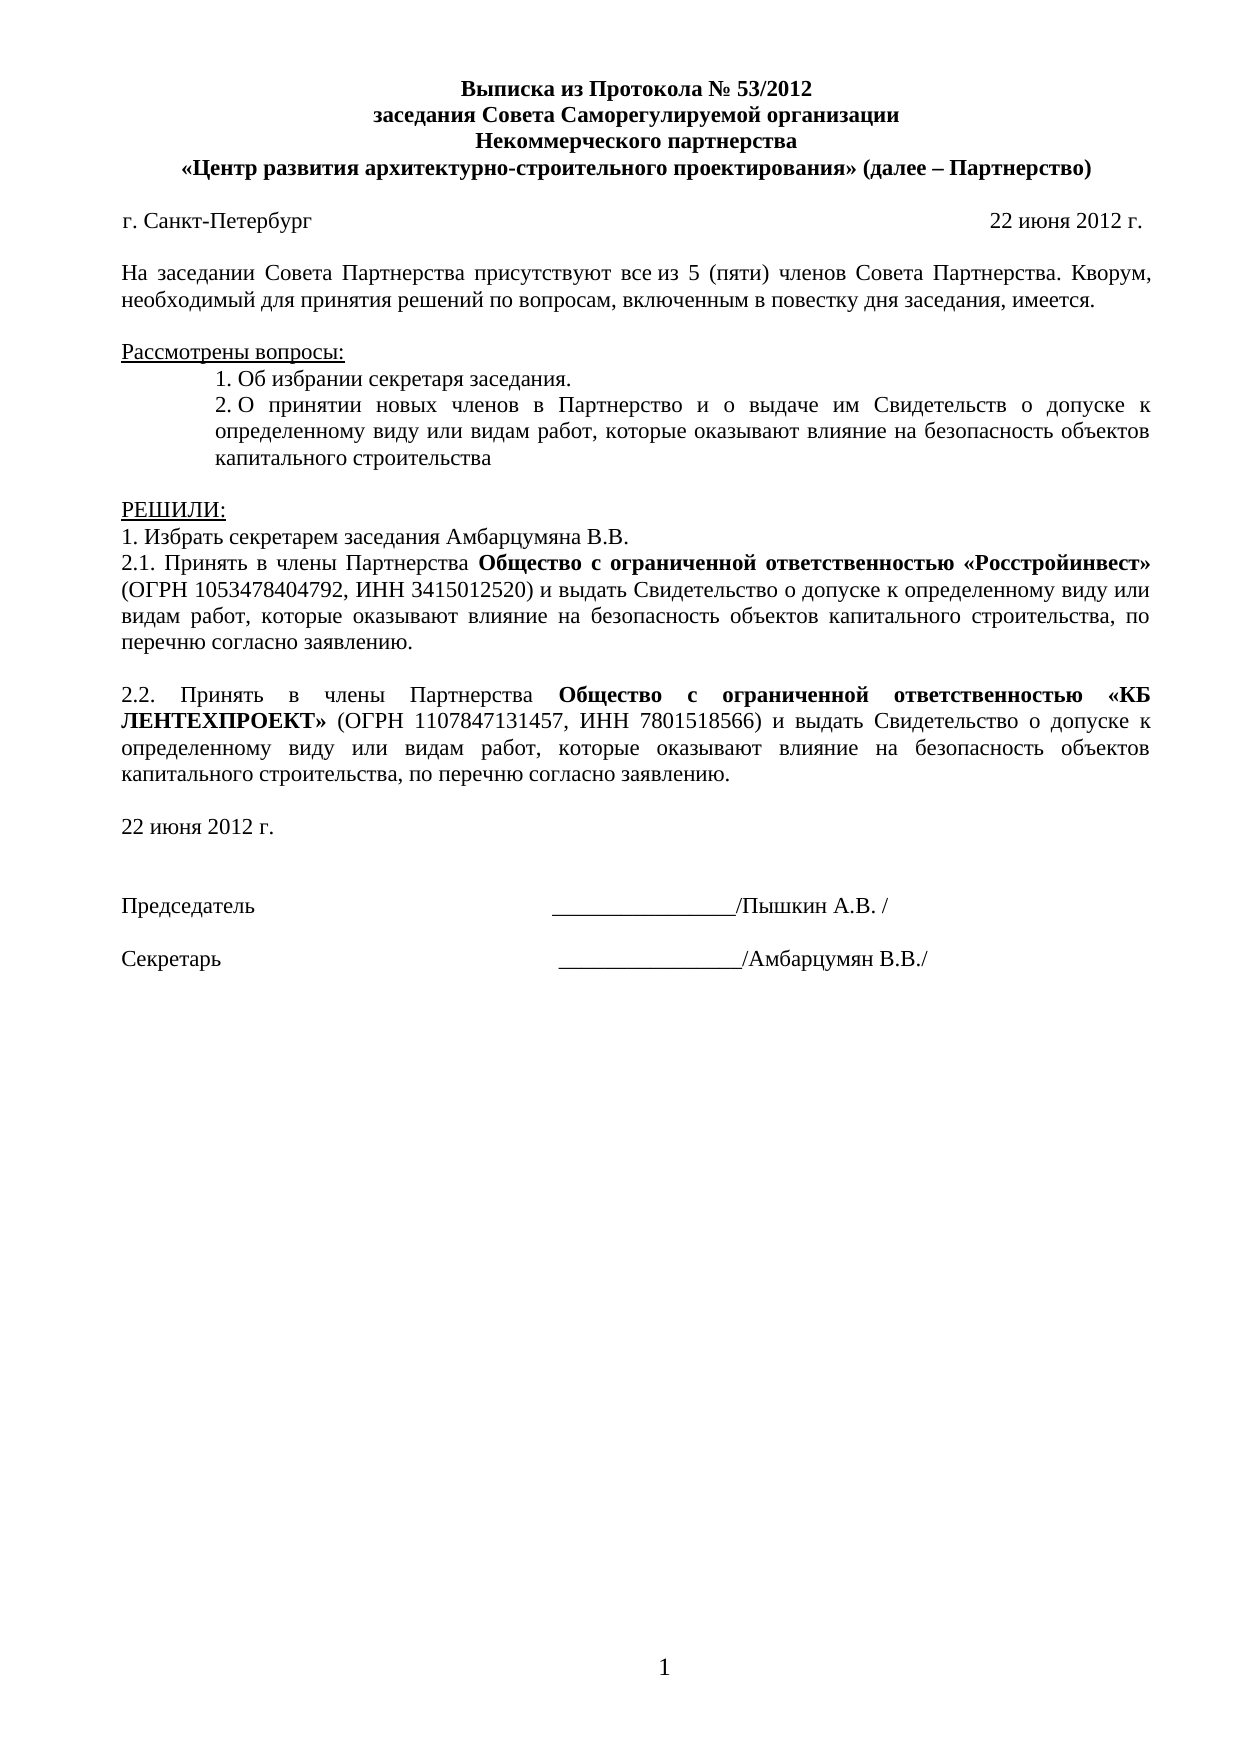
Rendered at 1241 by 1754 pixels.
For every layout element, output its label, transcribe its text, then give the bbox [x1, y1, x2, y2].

text Выписка из Протокола № 53/2012 [121, 75, 1152, 101]
text заседания Совета Саморегулируемой организации [121, 101, 1152, 128]
text 2.1. Принять в члены Партнерства Общество с ограниченной ответственностью «Росстройинвест» (ОГРН 1053478404792, ИНН 3415012520) и выдать Свидетельство о допуске к определенному виду или видам работ, которые оказывают влияние на безопасность объектов капитального строительства, по перечню согласно заявлению. [121, 549, 1152, 655]
table_header г. Санкт-Петербург [111, 207, 632, 233]
text Председатель ________________/Пышкин А.В. / [121, 892, 1152, 918]
text Секретарь ________________/Амбарцумян В.В./ [121, 944, 1152, 971]
text На заседании Совета Партнерства присутствуют все из 5 (пяти) членов Совета Партнерства. Кворум, необходимый для принятия решений по вопросам, включенным в повестку дня заседания, имеется. [121, 259, 1152, 312]
text Рассмотрены вопросы: [121, 338, 1152, 365]
text «Центр развития архитектурно-строительного проектирования» (далее – Партнерство) [121, 154, 1152, 180]
text Некоммерческого партнерства [121, 128, 1152, 154]
text 22 июня 2012 г. [121, 813, 1152, 839]
text 1. Об избрании секретаря заседания. [215, 365, 1152, 391]
table_header 22 июня 2012 г. [633, 207, 1154, 233]
text 2. О принятии новых членов в Партнерство и о выдаче им Свидетельств о допуске к определенному виду или видам работ, которые оказывают влияние на безопасность объектов капитального строительства [215, 391, 1152, 470]
text РЕШИЛИ: [121, 497, 1152, 523]
text 1. Избрать секретарем заседания Амбарцумяна В.В. [121, 523, 1152, 549]
text 2.2. Принять в члены Партнерства Общество с ограниченной ответственностью «КБ ЛЕНТЕХПРОЕКТ» (ОГРН 1107847131457, ИНН 7801518566) и выдать Свидетельство о допуске к определенному виду или видам работ, которые оказывают влияние на безопасность объектов капитального строительства, по перечню согласно заявлению. [121, 681, 1152, 786]
